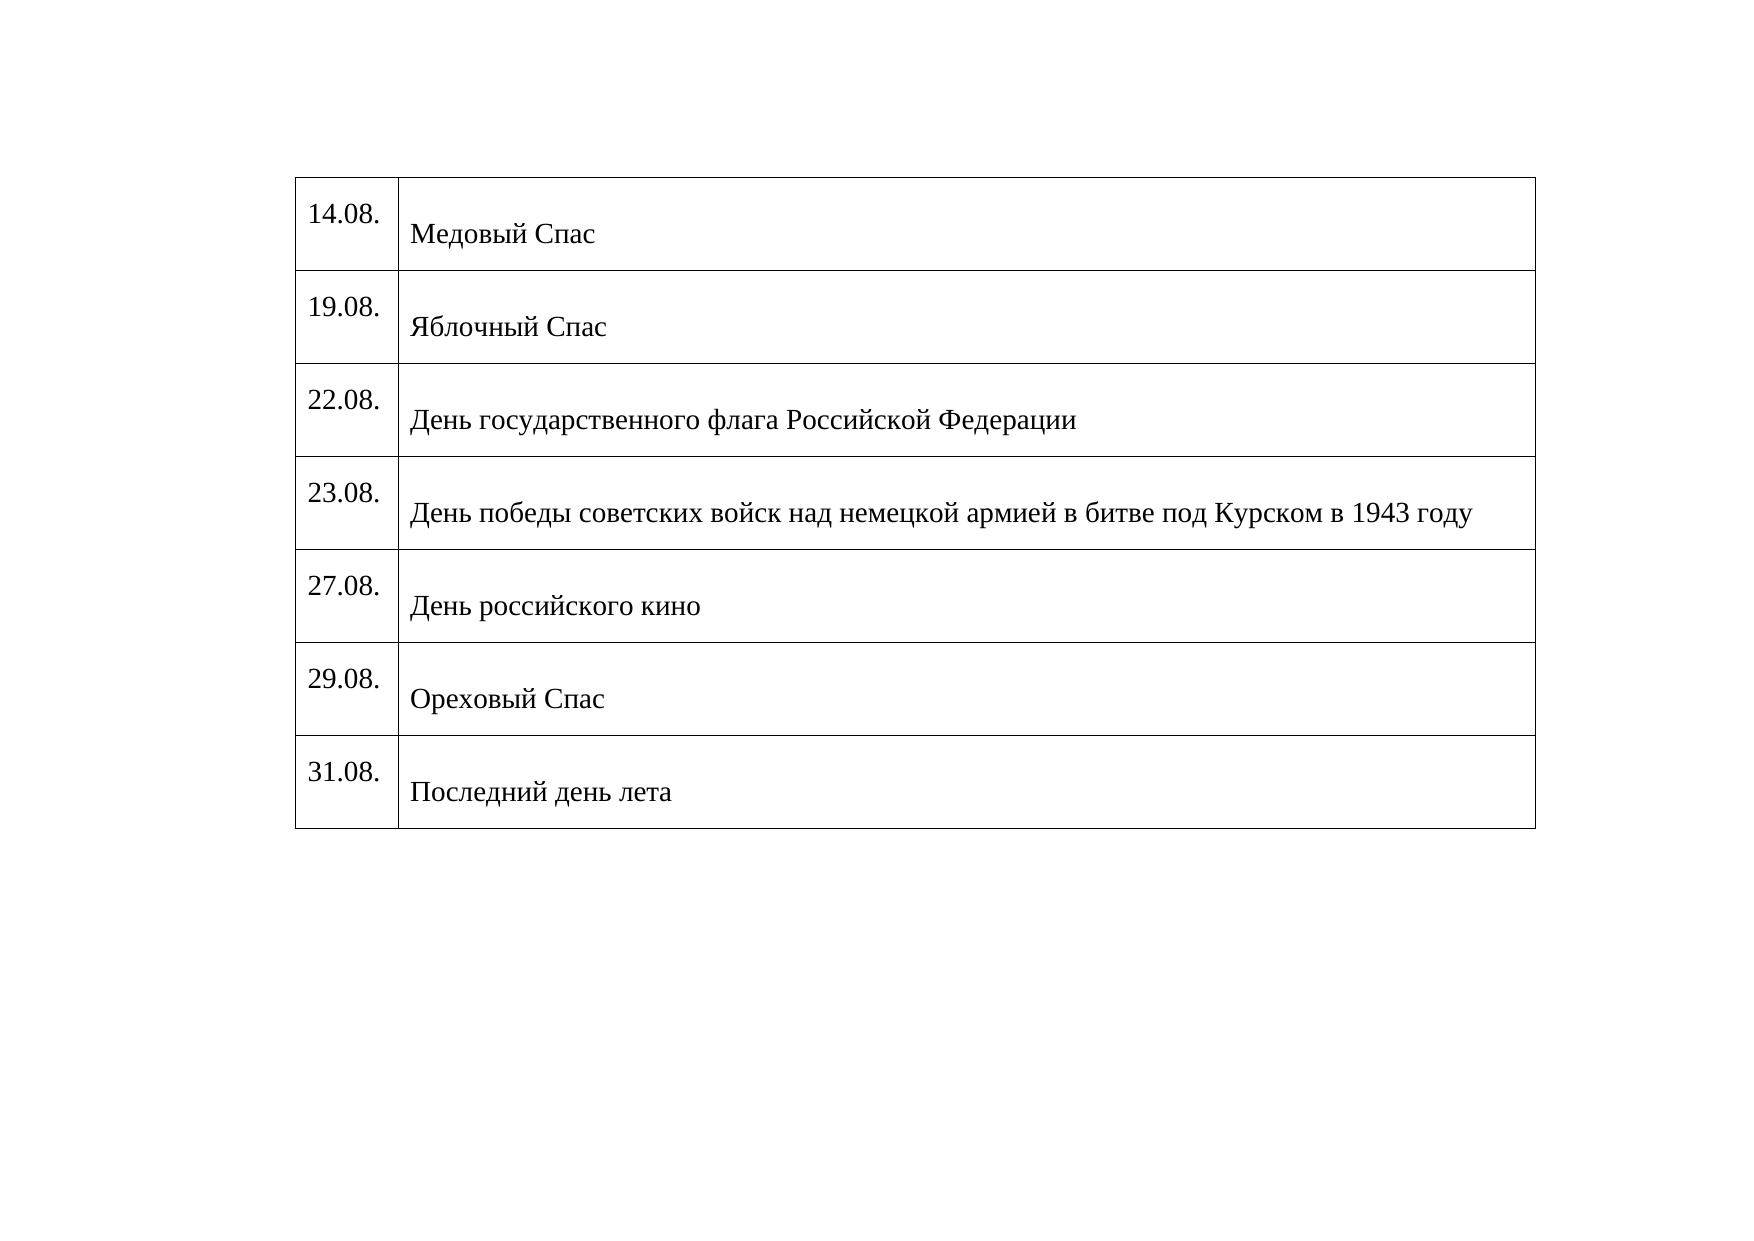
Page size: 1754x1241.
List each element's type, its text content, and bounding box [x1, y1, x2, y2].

table_cell День российского кино [399, 550, 1535, 642]
table_cell 22.08. [296, 364, 398, 456]
table_cell Ореховый Спас [399, 643, 1535, 735]
table_cell Последний день лета [399, 736, 1535, 828]
table_cell День государственного флага Российской Федерации [399, 364, 1535, 456]
table_cell 29.08. [296, 643, 398, 735]
table_cell 19.08. [296, 271, 398, 363]
table_cell 23.08. [296, 457, 398, 549]
table_cell День победы советских войск над немецкой армией в битве под Курском в 1943 году [399, 457, 1535, 549]
table_cell Яблочный Спас [399, 271, 1535, 363]
table_cell 31.08. [296, 736, 398, 828]
table_cell 27.08. [296, 550, 398, 642]
table_cell 14.08. [296, 178, 398, 270]
table_cell Медовый Спас [399, 178, 1535, 270]
